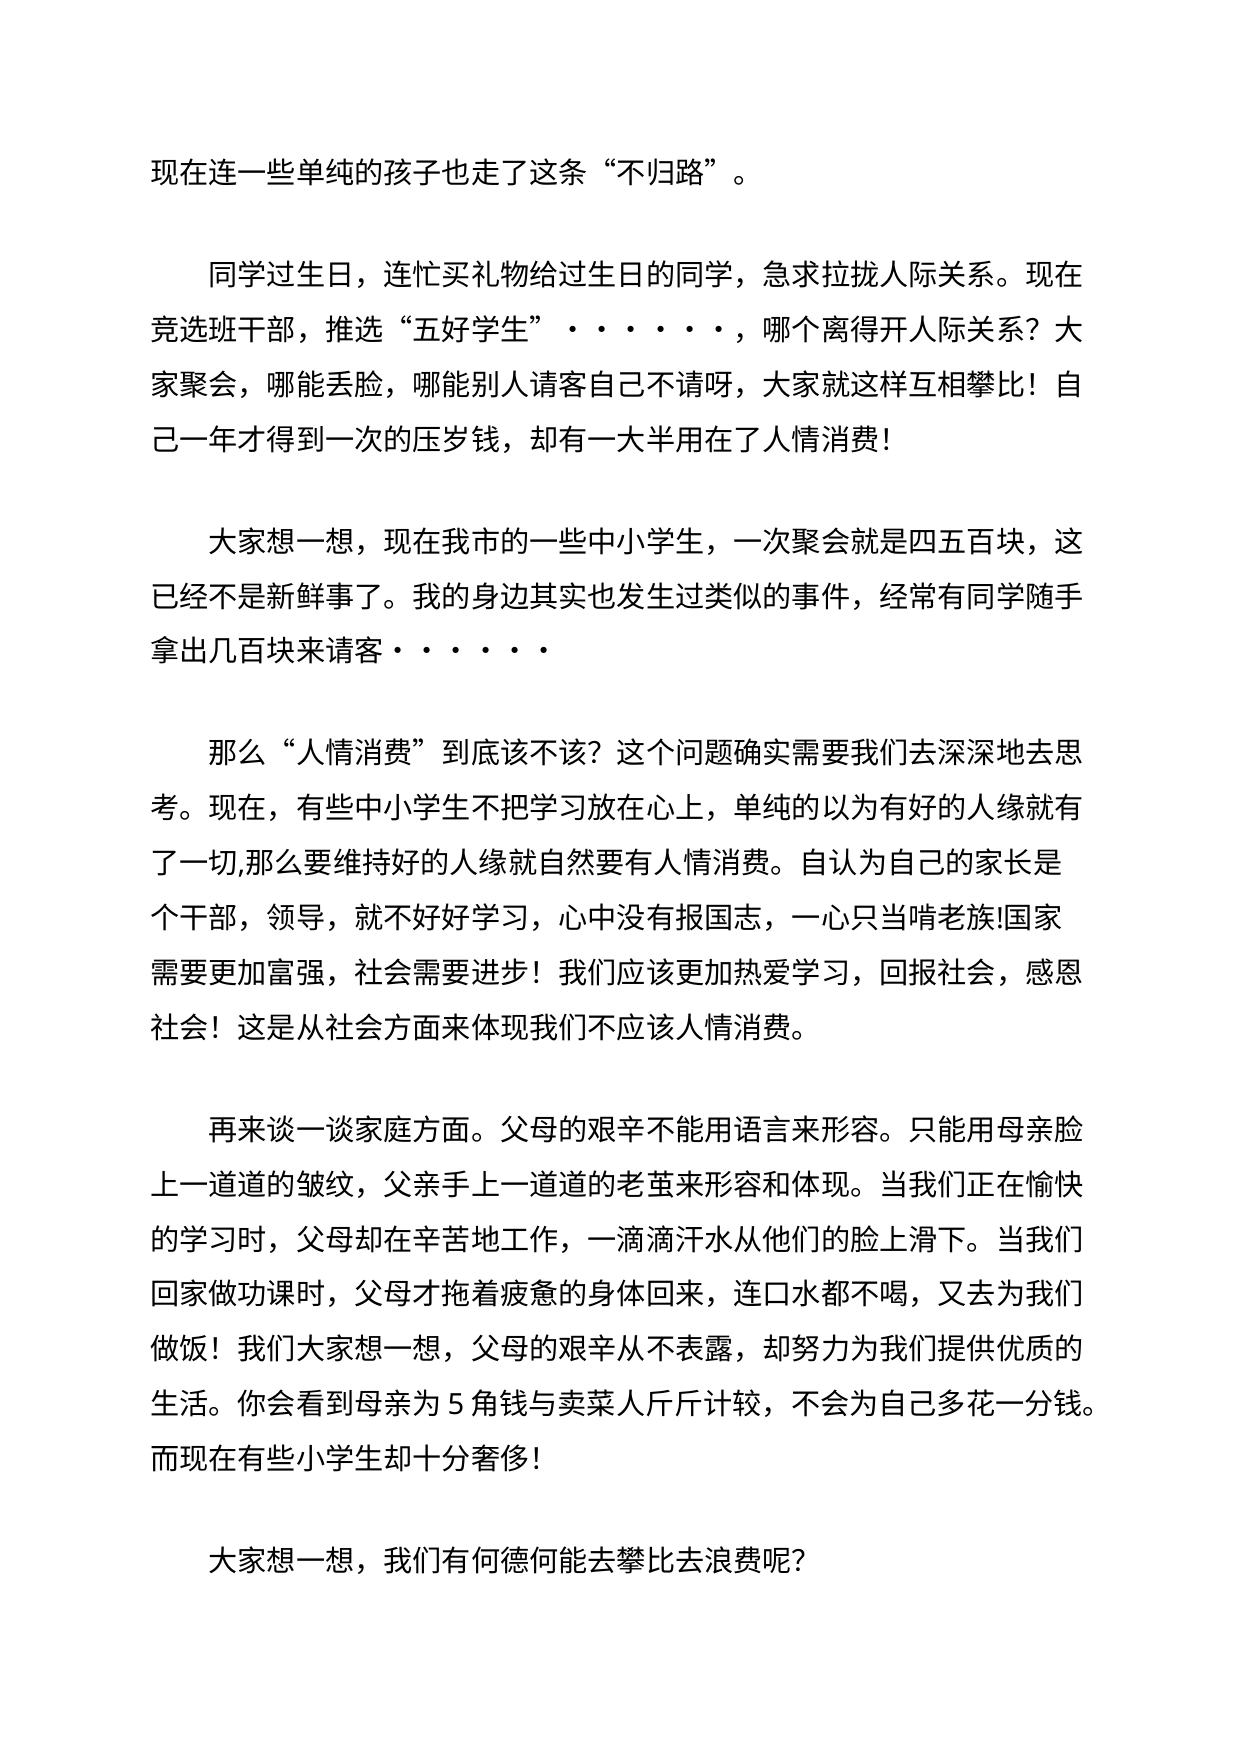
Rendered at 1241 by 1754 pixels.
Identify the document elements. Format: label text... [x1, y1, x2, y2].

text 同学过生日，连忙买礼物给过生日的同学，急求拉拢人际关系。现在竞选班干部，推选“五好学生”••••••，哪个离得开人际关系？大家聚会，哪能丢脸，哪能别人请客自己不请呀，大家就这样互相攀比！自己一年才得到一次的压岁钱，却有一大半用在了人情消费！ [150, 252, 1090, 459]
text 大家想一想，我们有何德何能去攀比去浪费呢？ [150, 1537, 1090, 1580]
text 那么“人情消费”到底该不该？这个问题确实需要我们去深深地去思考。现在，有些中小学生不把学习放在心上，单纯的以为有好的人缘就有了一切,那么要维持好的人缘就自然要有人情消费。自认为自己的家长是个干部，领导，就不好好学习，心中没有报国志，一心只当啃老族!国家需要更加富强，社会需要进步！我们应该更加热爱学习，回报社会，感恩社会！这是从社会方面来体现我们不应该人情消费。 [150, 730, 1090, 1047]
text 大家想一想，现在我市的一些中小学生，一次聚会就是四五百块，这已经不是新鲜事了。我的身边其实也发生过类似的事件，经常有同学随手拿出几百块来请客•••••• [150, 518, 1090, 670]
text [150, 150, 1090, 192]
text 再来谈一谈家庭方面。父母的艰辛不能用语言来形容。只能用母亲脸上一道道的皱纹，父亲手上一道道的老茧来形容和体现。当我们正在愉快的学习时，父母却在辛苦地工作，一滴滴汗水从他们的脸上滑下。当我们回家做功课时，父母才拖着疲惫的身体回来，连口水都不喝，又去为我们做饭！我们大家想一想，父母的艰辛从不表露，却努力为我们提供优质的生活。你会看到母亲为5角钱与卖菜人斤斤计较，不会为自己多花一分钱。而现在有些小学生却十分奢侈！ [150, 1106, 1090, 1478]
